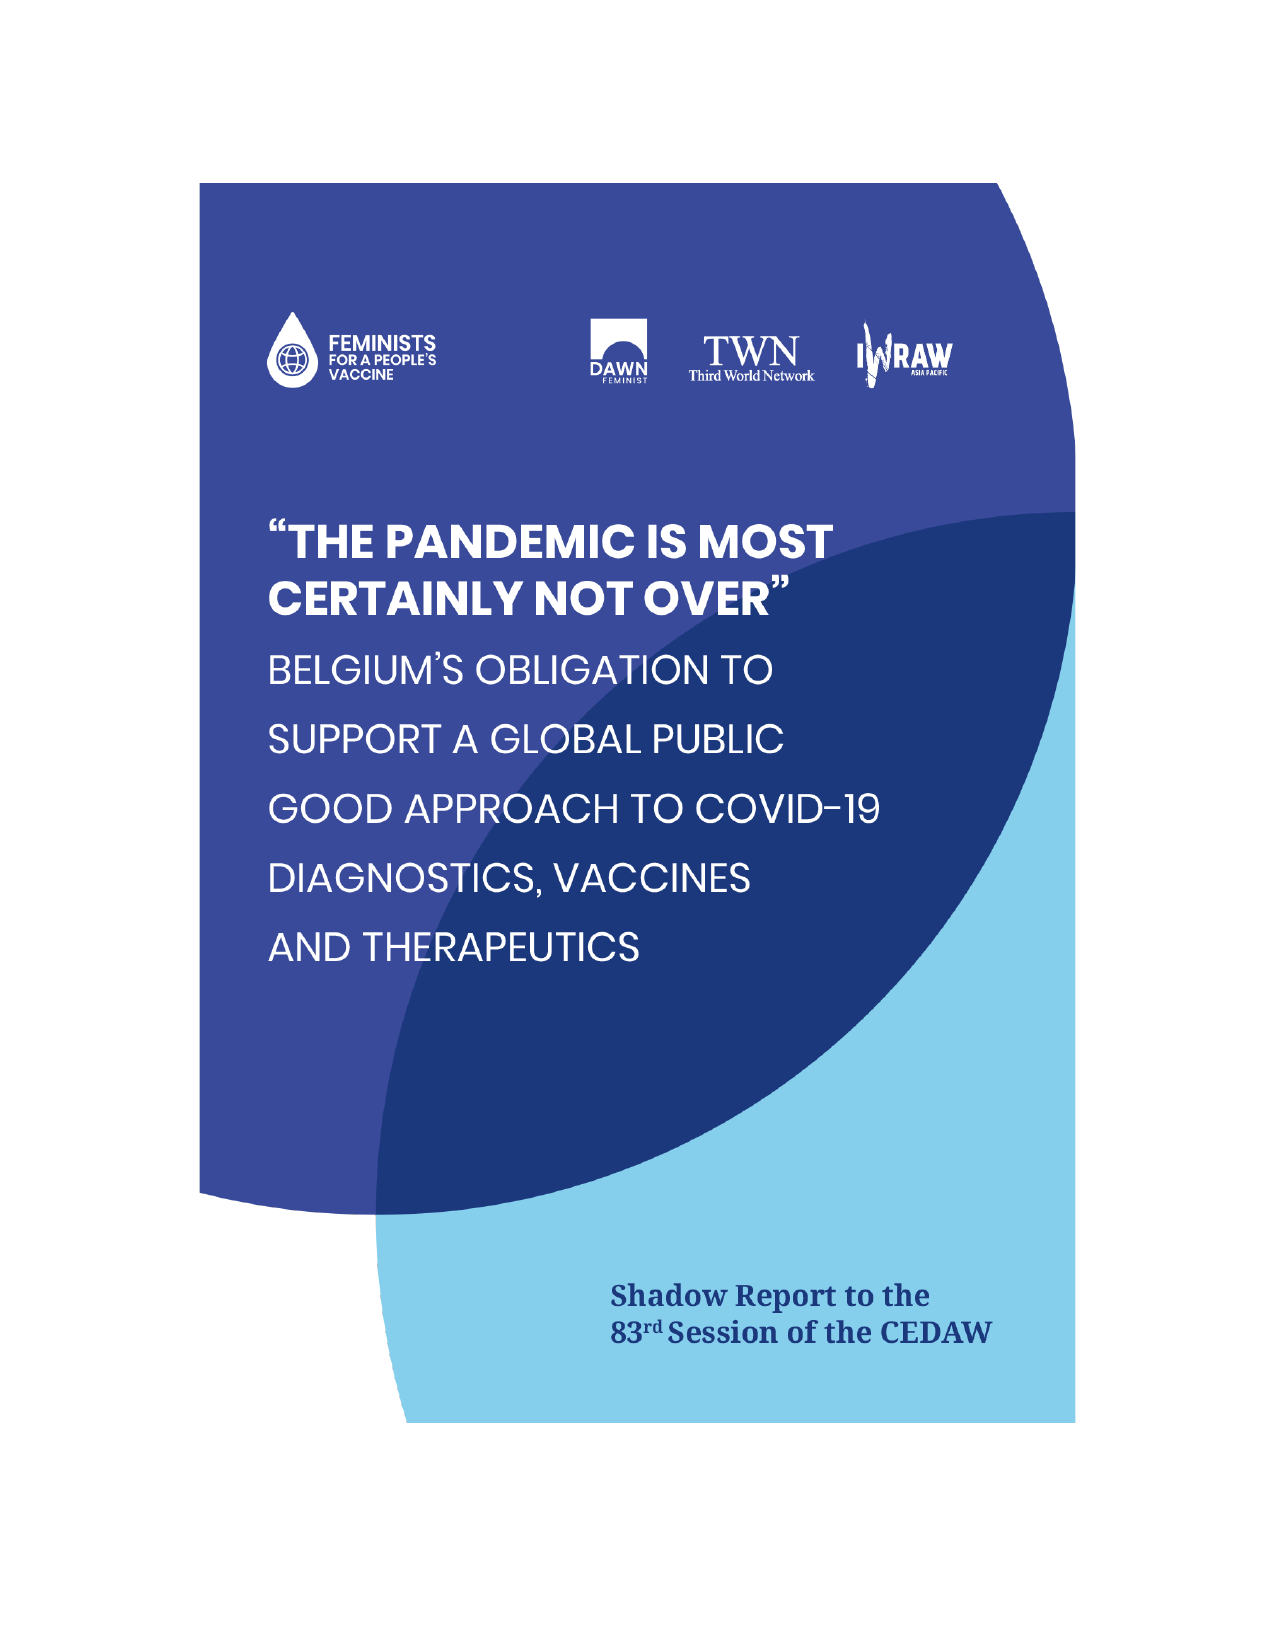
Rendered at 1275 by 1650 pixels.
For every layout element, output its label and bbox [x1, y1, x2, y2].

picture [199, 183, 1076, 1423]
